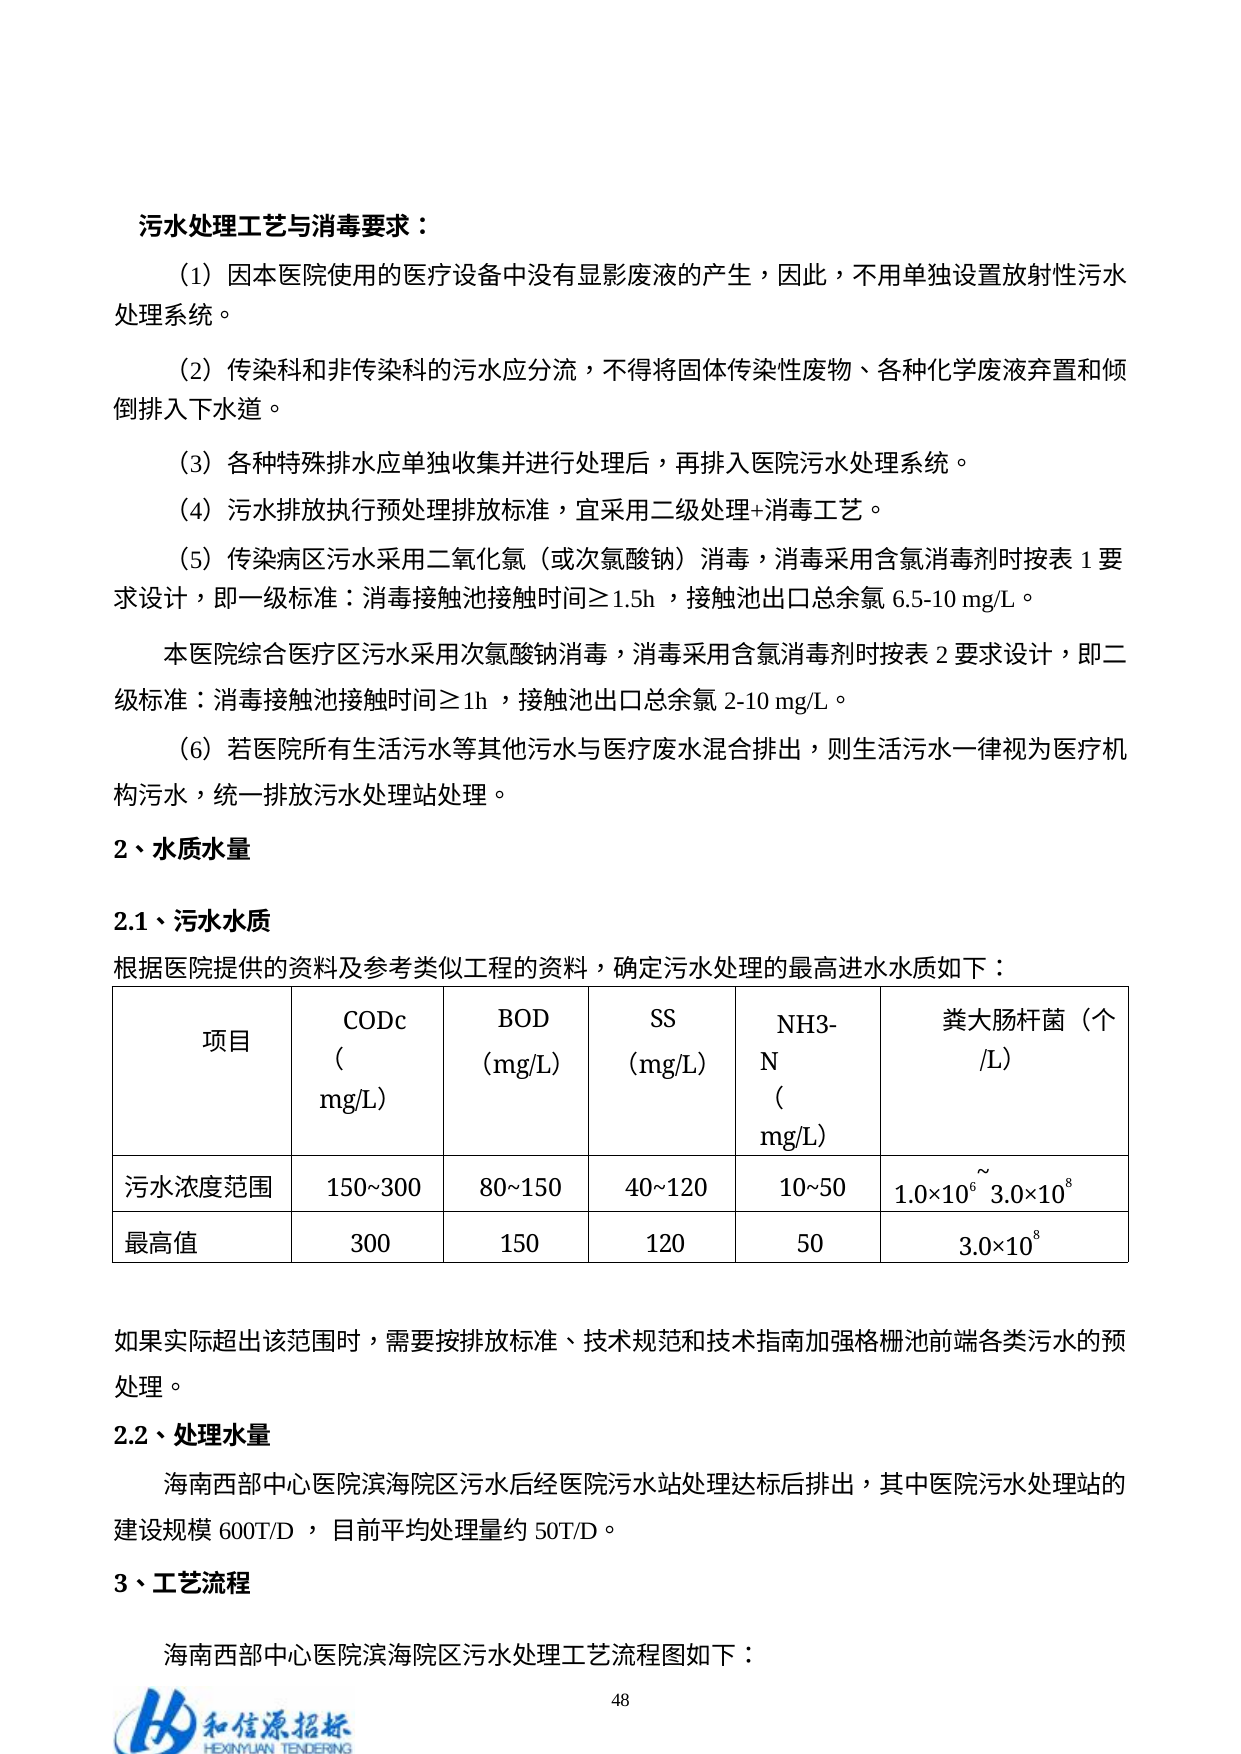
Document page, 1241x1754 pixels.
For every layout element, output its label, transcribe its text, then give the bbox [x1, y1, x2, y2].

table_cell 300 [292, 1212, 443, 1262]
text 海南西部中心医院滨海院区污水处理工艺流程图如下： [163, 1640, 1128, 1671]
text 48 [611, 1693, 1128, 1709]
table_cell 1.0×106~3.0×108 [881, 1156, 1128, 1211]
table_cell 污水浓度范围 [113, 1156, 291, 1211]
text 2、水质水量 [114, 834, 1128, 865]
text 如果实际超出该范围时，需要按排放标准、技术规范和技术指南加强格栅池前端各类污水的预 处理。 [114, 1323, 1128, 1404]
text 2.2、处理水量 [114, 1419, 1128, 1450]
text 海南西部中心医院滨海院区污水后经医院污水站处理达标后排出，其中医院污水处理站的 建设规模 600T/D ， 目前平均处理量约 50T/D。 [114, 1466, 1128, 1546]
text （4）污水排放执行预处理排放标准，宜采用二级处理+消毒工艺。 [164, 495, 1128, 526]
text 本医院综合医疗区污水采用次氯酸钠消毒，消毒采用含氯消毒剂时按表 2 要求设计，即二 级标准：消毒接触池接触时间≥1h ，接触池出口总余氯 2-10 mg/L。 [114, 637, 1128, 716]
text （3）各种特殊排水应单独收集并进行处理后，再排入医院污水处理系统。 [164, 448, 1128, 479]
text （1）因本医院使用的医疗设备中没有显影废液的产生，因此，不用单独设置放射性污水 处理系统。 [114, 258, 1128, 331]
picture [112, 1686, 356, 1754]
text 根据医院提供的资料及参考类似工程的资料，确定污水处理的最高进水水质如下： [113, 953, 1128, 984]
text （2）传染科和非传染科的污水应分流，不得将固体传染性废物、各种化学废液弃置和倾 倒排入下水道。 [113, 353, 1128, 426]
table_header SS （mg/L） [589, 987, 735, 1155]
text 污水处理工艺与消毒要求： [139, 211, 1128, 242]
table_header NH3-N （mg/L） [736, 987, 880, 1155]
table_cell 最高值 [113, 1212, 291, 1262]
text 2.1、污水水质 [114, 906, 1128, 937]
table_cell 50 [736, 1212, 880, 1262]
table_header BOD （mg/L） [444, 987, 588, 1155]
text （5）传染病区污水采用二氧化氯（或次氯酸钠）消毒，消毒采用含氯消毒剂时按表 1 要 求设计，即一级标准：消毒接触池接触时间≥1.5h ，接触池出口总余氯 6.5-10 mg/L。 [114, 542, 1128, 615]
table_cell 80~150 [444, 1156, 588, 1211]
table_header CODc （mg/L） [292, 987, 443, 1155]
table_cell 40~120 [589, 1156, 735, 1211]
table_cell 150~300 [292, 1156, 443, 1211]
table_cell 120 [589, 1212, 735, 1262]
text 3、工艺流程 [114, 1568, 1128, 1599]
table_cell 10~50 [736, 1156, 880, 1211]
table_cell 150 [444, 1212, 588, 1262]
table_cell 3.0×108 [881, 1212, 1128, 1262]
table_header 项目 [113, 987, 291, 1155]
text （6）若医院所有生活污水等其他污水与医疗废水混合排出，则生活污水一律视为医疗机 构污水，统一排放污水处理站处理。 [114, 732, 1128, 812]
table_header 粪大肠杆菌（个 /L） [881, 987, 1128, 1155]
